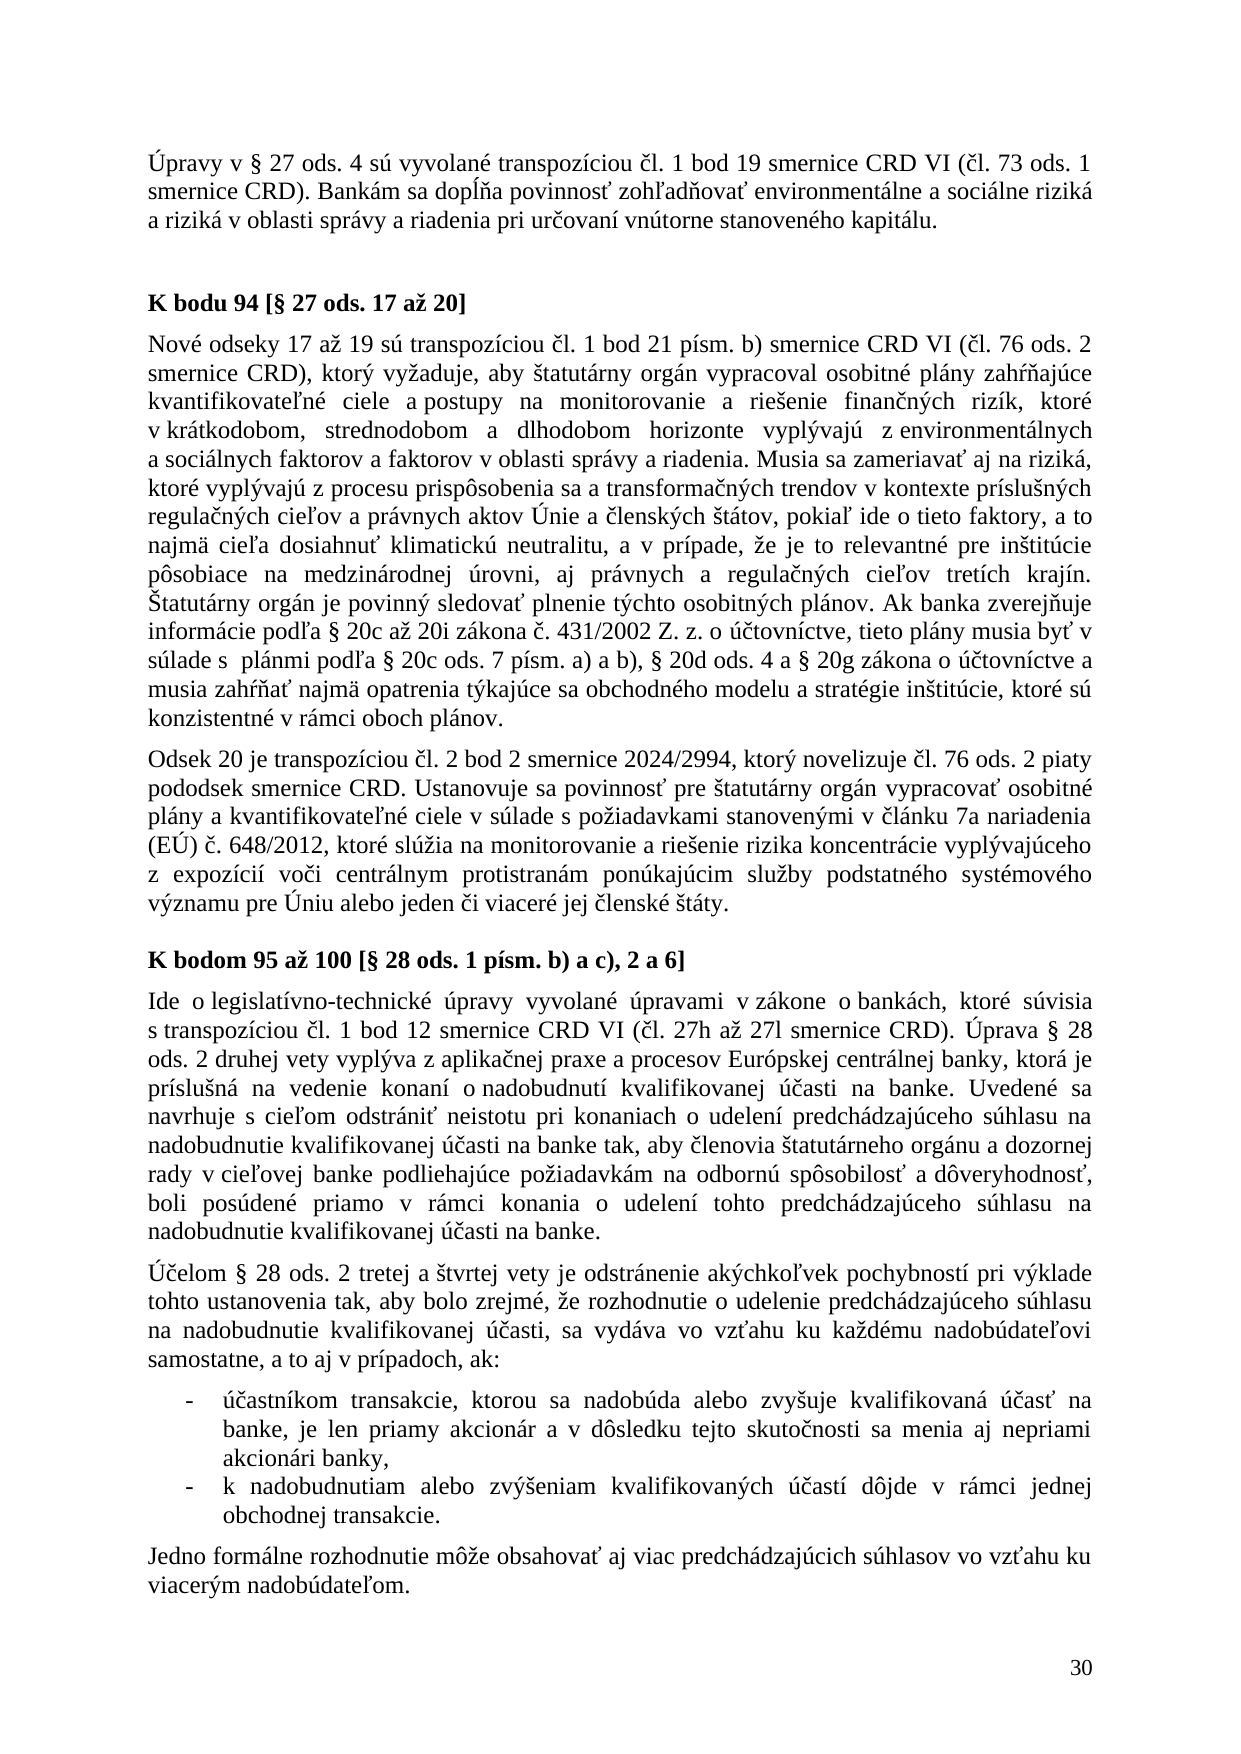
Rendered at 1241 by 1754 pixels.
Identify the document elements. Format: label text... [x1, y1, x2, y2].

text Úpravy v § 27 ods. 4 sú vyvolané transpozíciou čl. 1 bod 19 smernice CRD VI (čl. 73 ods. 1 smernice CRD). Bankám sa dopĺňa povinnosť zohľadňovať environmentálne a sociálne riziká a riziká v oblasti správy a riadenia pri určovaní vnútorne stanoveného kapitálu. [148, 148, 1093, 234]
text Jedno formálne rozhodnutie môže obsahovať aj viac predchádzajúcich súhlasov vo vzťahu ku viacerým nadobúdateľom. [148, 1541, 1093, 1599]
text Účelom § 28 ods. 2 tretej a štvrtej vety je odstránenie akýchkoľvek pochybností pri výklade tohto ustanovenia tak, aby bolo zrejmé, že rozhodnutie o udelenie predchádzajúceho súhlasu na nadobudnutie kvalifikovanej účasti, sa vydáva vo vzťahu ku každému nadobúdateľovi samostatne, a to aj v prípadoch, ak: [148, 1258, 1093, 1373]
text K bodom 95 až 100 [§ 28 ods. 1 písm. b) a c), 2 a 6] [148, 945, 1093, 974]
list účastníkom transakcie, ktorou sa nadobúda alebo zvyšuje kvalifikovaná účasť na banke, je len priamy akcionár a v dôsledku tejto skutočnosti sa menia aj nepriami akcionári banky, [185, 1385, 1093, 1471]
text K bodu 94 [§ 27 ods. 17 až 20] [148, 288, 1093, 316]
text Odsek 20 je transpozíciou čl. 2 bod 2 smernice 2024/2994, ktorý novelizuje čl. 76 ods. 2 piaty pododsek smernice CRD. Ustanovuje sa povinnosť pre štatutárny orgán vypracovať osobitné plány a kvantifikovateľné ciele v súlade s požiadavkami stanovenými v článku 7a nariadenia (EÚ) č. 648/2012, ktoré slúžia na monitorovanie a riešenie rizika koncentrácie vyplývajúceho z expozícií voči centrálnym protistranám ponúkajúcim služby podstatného systémového významu pre Úniu alebo jeden či viaceré jej členské štáty. [148, 744, 1093, 916]
text Ide o legislatívno-technické úpravy vyvolané úpravami v zákone o bankách, ktoré súvisia s transpozíciou čl. 1 bod 12 smernice CRD VI (čl. 27h až 27l smernice CRD). Úprava § 28 ods. 2 druhej vety vyplýva z aplikačnej praxe a procesov Európskej centrálnej banky, ktorá je príslušná na vedenie konaní o nadobudnutí kvalifikovanej účasti na banke. Uvedené sa navrhuje s cieľom odstrániť neistotu pri konaniach o udelení predchádzajúceho súhlasu na nadobudnutie kvalifikovanej účasti na banke tak, aby členovia štatutárneho orgánu a dozornej rady v cieľovej banke podliehajúce požiadavkám na odbornú spôsobilosť a dôveryhodnosť, boli posúdené priamo v rámci konania o udelení tohto predchádzajúceho súhlasu na nadobudnutie kvalifikovanej účasti na banke. [148, 986, 1093, 1245]
list k nadobudnutiam alebo zvýšeniam kvalifikovaných účastí dôjde v rámci jednej obchodnej transakcie. [185, 1471, 1093, 1529]
text Nové odseky 17 až 19 sú transpozíciou čl. 1 bod 21 písm. b) smernice CRD VI (čl. 76 ods. 2 smernice CRD), ktorý vyžaduje, aby štatutárny orgán vypracoval osobitné plány zahŕňajúce kvantifikovateľné ciele a postupy na monitorovanie a riešenie finančných rizík, ktoré v krátkodobom, strednodobom a dlhodobom horizonte vyplývajú z environmentálnych a sociálnych faktorov a faktorov v oblasti správy a riadenia. Musia sa zameriavať aj na riziká, ktoré vyplývajú z procesu prispôsobenia sa a transformačných trendov v kontexte príslušných regulačných cieľov a právnych aktov Únie a členských štátov, pokiaľ ide o tieto faktory, a to najmä cieľa dosiahnuť klimatickú neutralitu, a v prípade, že je to relevantné pre inštitúcie pôsobiace na medzinárodnej úrovni, aj právnych a regulačných cieľov tretích krajín. Štatutárny orgán je povinný sledovať plnenie týchto osobitných plánov. Ak banka zverejňuje informácie podľa § 20c až 20i zákona č. 431/2002 Z. z. o účtovníctve, tieto plány musia byť v súlade s plánmi podľa § 20c ods. 7 písm. a) a b), § 20d ods. 4 a § 20g zákona o účtovníctve a musia zahŕňať najmä opatrenia týkajúce sa obchodného modelu a stratégie inštitúcie, ktoré sú konzistentné v rámci oboch plánov. [148, 329, 1093, 731]
